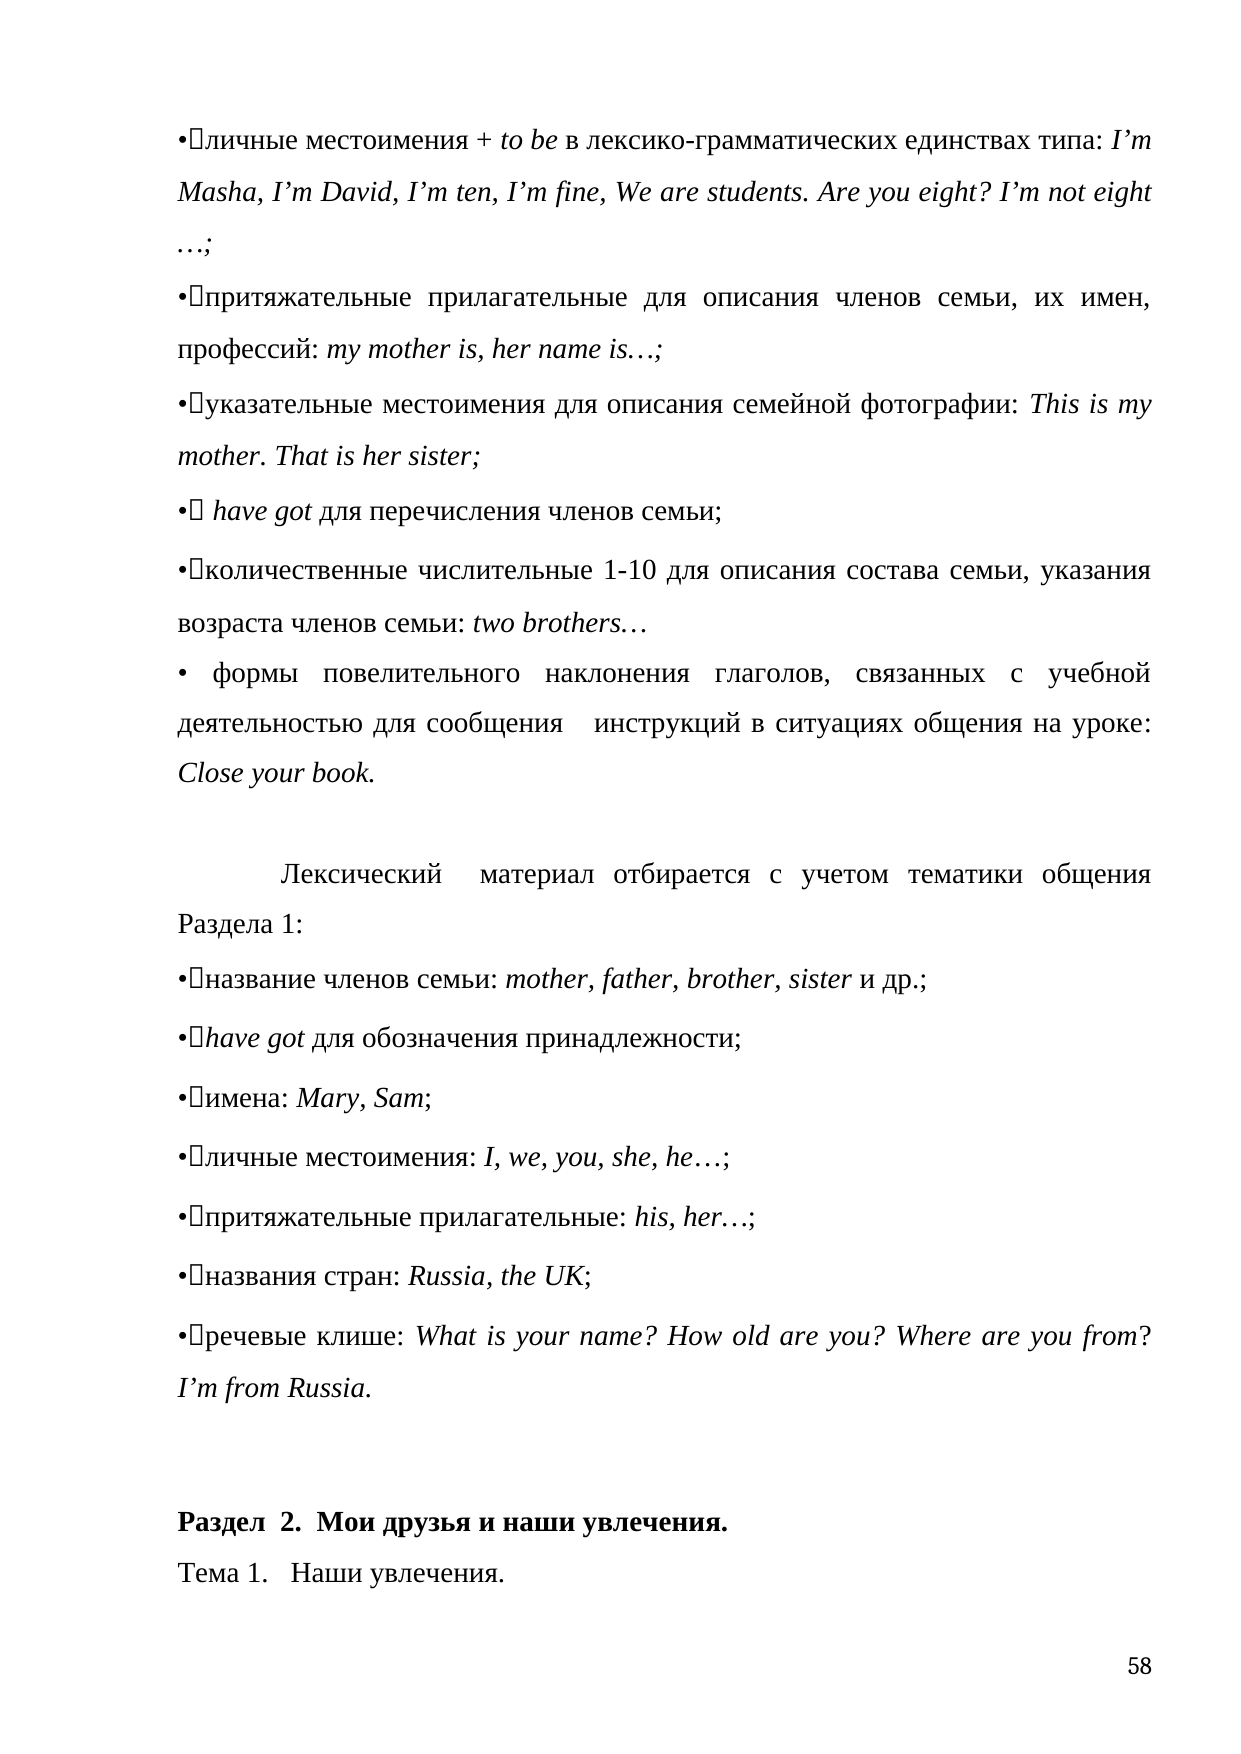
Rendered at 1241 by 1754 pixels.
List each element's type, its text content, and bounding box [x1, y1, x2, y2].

text •личные местоимения: I, we, you, she, he…; [177, 1135, 1152, 1175]
text •имена: Mary, Sam; [177, 1076, 1152, 1116]
text •have got для обозначения принадлежности; [177, 1016, 1152, 1056]
text • have got для перечисления членов семьи; [177, 489, 1152, 528]
text •личные местоимения + to be в лексико-грамматических единствах типа: I’m Masha, I’m David, I’m ten, I’m fine, We are students. Are you eight? I’m not eight …; [177, 118, 1152, 258]
text •речевые клише: What is your name? How old are you? Where are you from? I’m from Russia. [177, 1314, 1152, 1404]
text •притяжательные прилагательные: his, her…; [177, 1195, 1152, 1234]
text •притяжательные прилагательные для описания членов семьи, их имен, профессий: my mother is, her name is…; [177, 275, 1152, 365]
text • формы повелительного наклонения глаголов, связанных с учебной деятельностью для сообщения инструкций в ситуациях общения на уроке: Close your book. [177, 655, 1152, 789]
text •указательные местоимения для описания семейной фотографии: This is my mother. That is her sister; [177, 382, 1152, 472]
text •названия стран: Russia, the UK; [177, 1254, 1152, 1294]
text Тема 1. Наши увлечения. [177, 1555, 1152, 1588]
text Раздел 2. Мои друзья и наши увлечения. [177, 1504, 1152, 1538]
text Лексический материал отбирается с учетом тематики общения Раздела 1: [177, 856, 1152, 940]
text •количественные числительные 1-10 для описания состава семьи, указания возраста членов семьи: two brothers… [177, 548, 1152, 638]
text •название членов семьи: mother, father, brother, sister и др.; [177, 957, 1152, 997]
